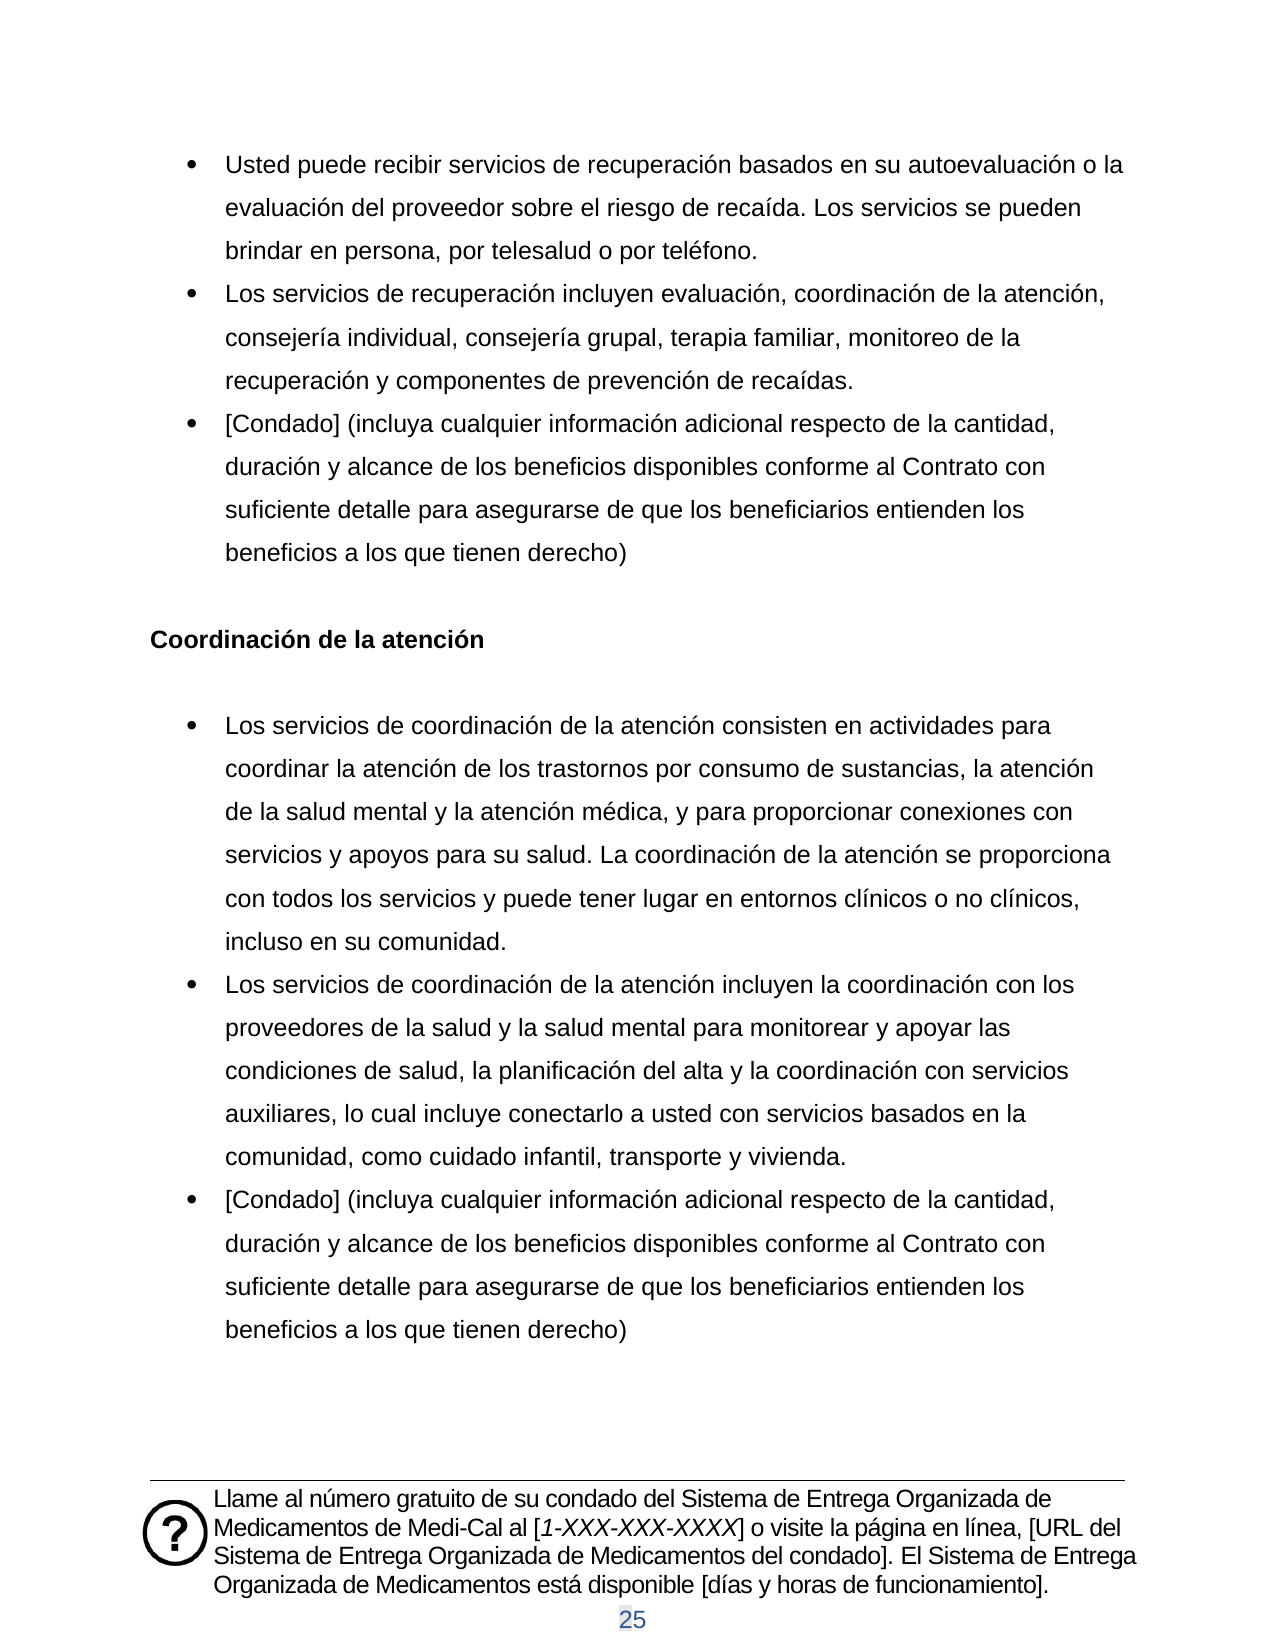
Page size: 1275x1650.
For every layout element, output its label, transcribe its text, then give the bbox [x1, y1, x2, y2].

list Usted puede recibir servicios de recuperación basados en su autoevaluación o la evaluación del proveedor sobre el riesgo de recaída. Los servicios se pueden brindar en persona, por telesalud o por teléfono. [187, 150, 1125, 265]
picture [142, 1500, 208, 1566]
list Los servicios de recuperación incluyen evaluación, coordinación de la atención, consejería individual, consejería grupal, terapia familiar, monitoreo de la recuperación y componentes de prevención de recaídas. [187, 279, 1125, 394]
list Los servicios de coordinación de la atención consisten en actividades para coordinar la atención de los trastornos por consumo de sustancias, la atención de la salud mental y la atención médica, y para proporcionar conexiones con servicios y apoyos para su salud. La coordinación de la atención se proporciona con todos los servicios y puede tener lugar en entornos clínicos o no clínicos, incluso en su comunidad. [187, 711, 1125, 955]
list [Condado] (incluya cualquier información adicional respecto de la cantidad, duración y alcance de los beneficios disponibles conforme al Contrato con suficiente detalle para asegurarse de que los beneficiarios entienden los beneficios a los que tienen derecho) [187, 409, 1125, 567]
list [Condado] (incluya cualquier información adicional respecto de la cantidad, duración y alcance de los beneficios disponibles conforme al Contrato con suficiente detalle para asegurarse de que los beneficiarios entienden los beneficios a los que tienen derecho) [187, 1186, 1125, 1344]
text Coordinación de la atención [150, 625, 1125, 653]
list Los servicios de coordinación de la atención incluyen la coordinación con los proveedores de la salud y la salud mental para monitorear y apoyar las condiciones de salud, la planificación del alta y la coordinación con servicios auxiliares, lo cual incluye conectarlo a usted con servicios basados en la comunidad, como cuidado infantil, transporte y vivienda. [187, 970, 1125, 1171]
